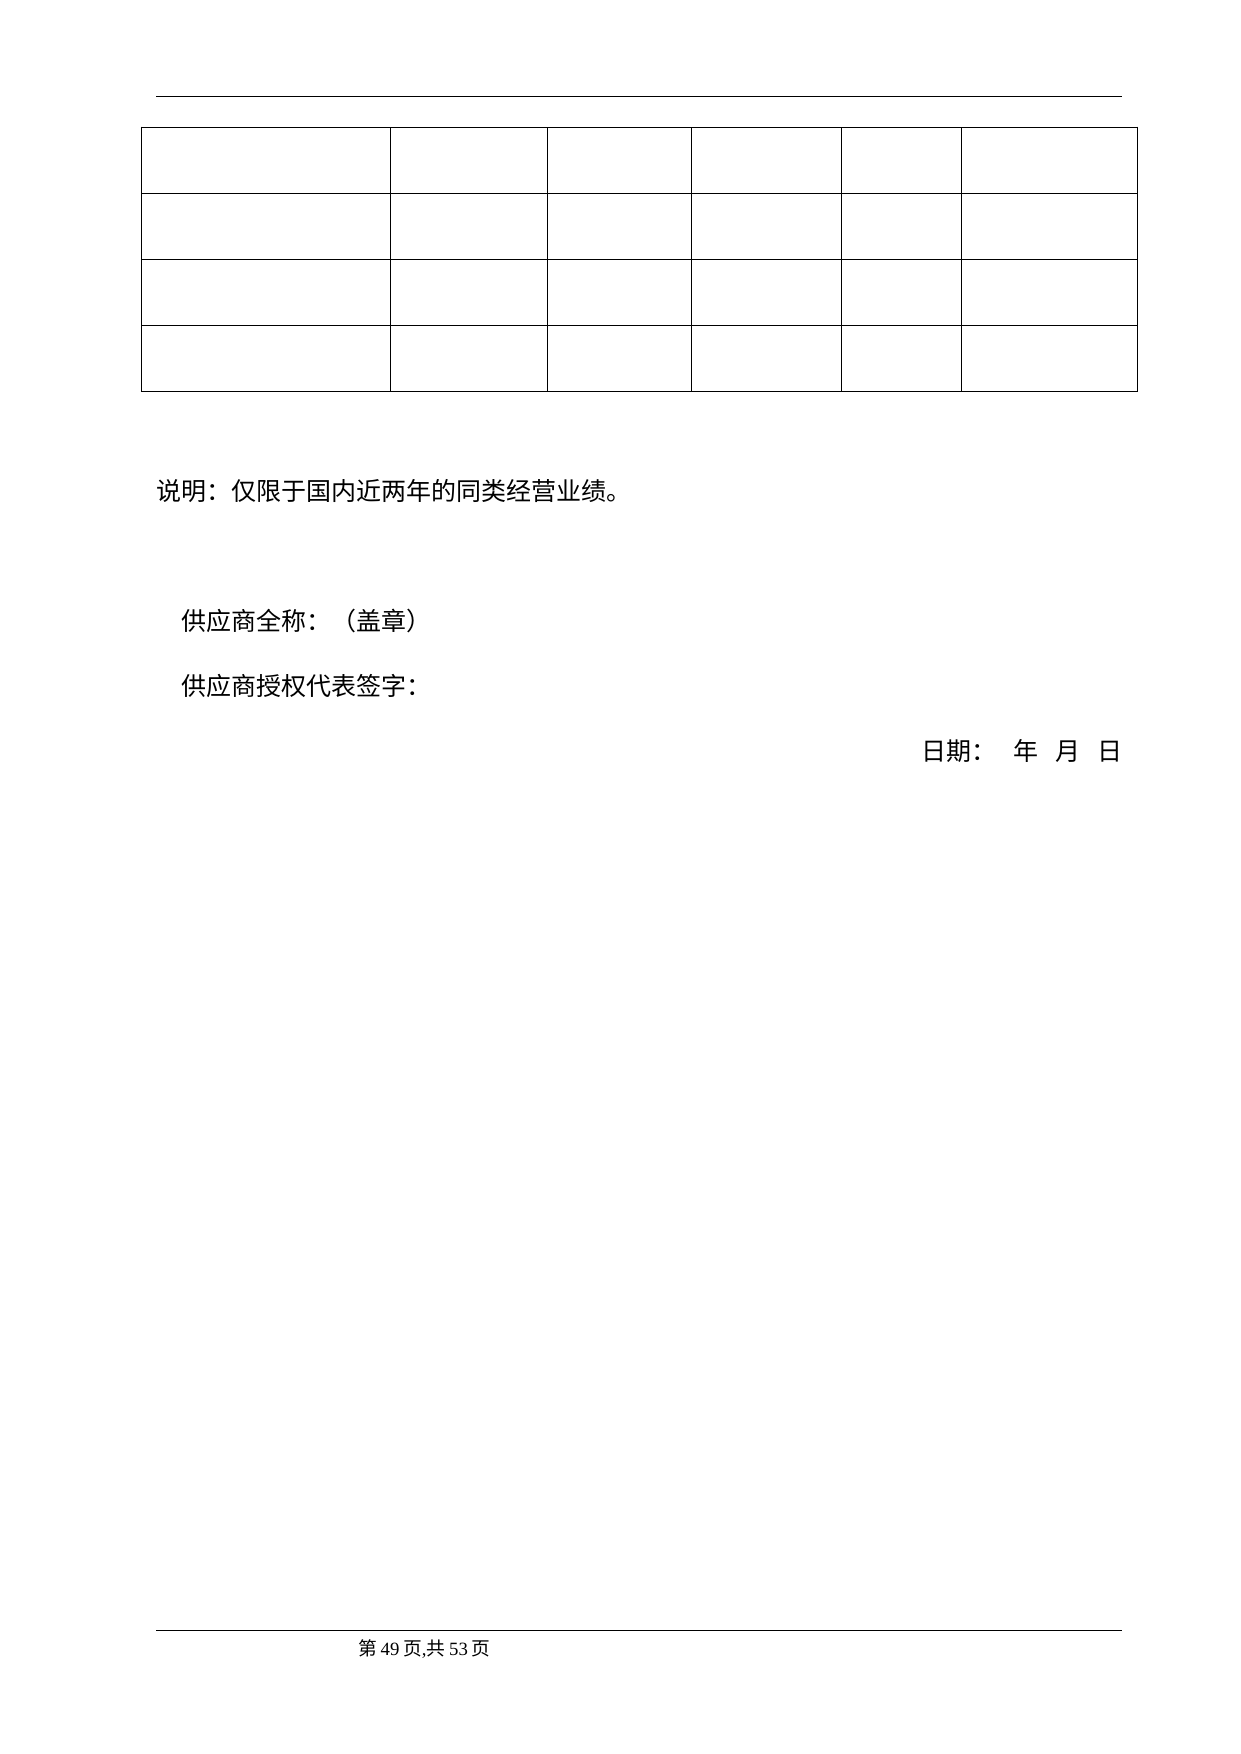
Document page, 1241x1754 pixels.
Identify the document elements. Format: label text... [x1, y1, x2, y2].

table_cell [142, 128, 390, 193]
table_cell [391, 260, 547, 325]
table_cell [842, 194, 961, 259]
table_cell [962, 326, 1137, 391]
table_cell [548, 128, 691, 193]
table_cell [842, 128, 961, 193]
table_cell [548, 260, 691, 325]
table_cell [692, 326, 841, 391]
table_cell [391, 194, 547, 259]
text 日期： 年 月 日 [156, 717, 1122, 782]
table_cell [692, 194, 841, 259]
text 说明：仅限于国内近两年的同类经营业绩。 [156, 457, 1122, 522]
table_cell [142, 326, 390, 391]
text 供应商授权代表签字： [156, 652, 1122, 717]
table_cell [962, 260, 1137, 325]
table_cell [391, 128, 547, 193]
table_cell [548, 326, 691, 391]
table_cell [391, 326, 547, 391]
table_cell [962, 128, 1137, 193]
table_cell [692, 128, 841, 193]
table_cell [142, 194, 390, 259]
table_cell [962, 194, 1137, 259]
table_cell [692, 260, 841, 325]
table_cell [842, 326, 961, 391]
table_cell [142, 260, 390, 325]
table_cell [548, 194, 691, 259]
text 供应商全称：（盖章） [156, 587, 1122, 652]
table_cell [842, 260, 961, 325]
